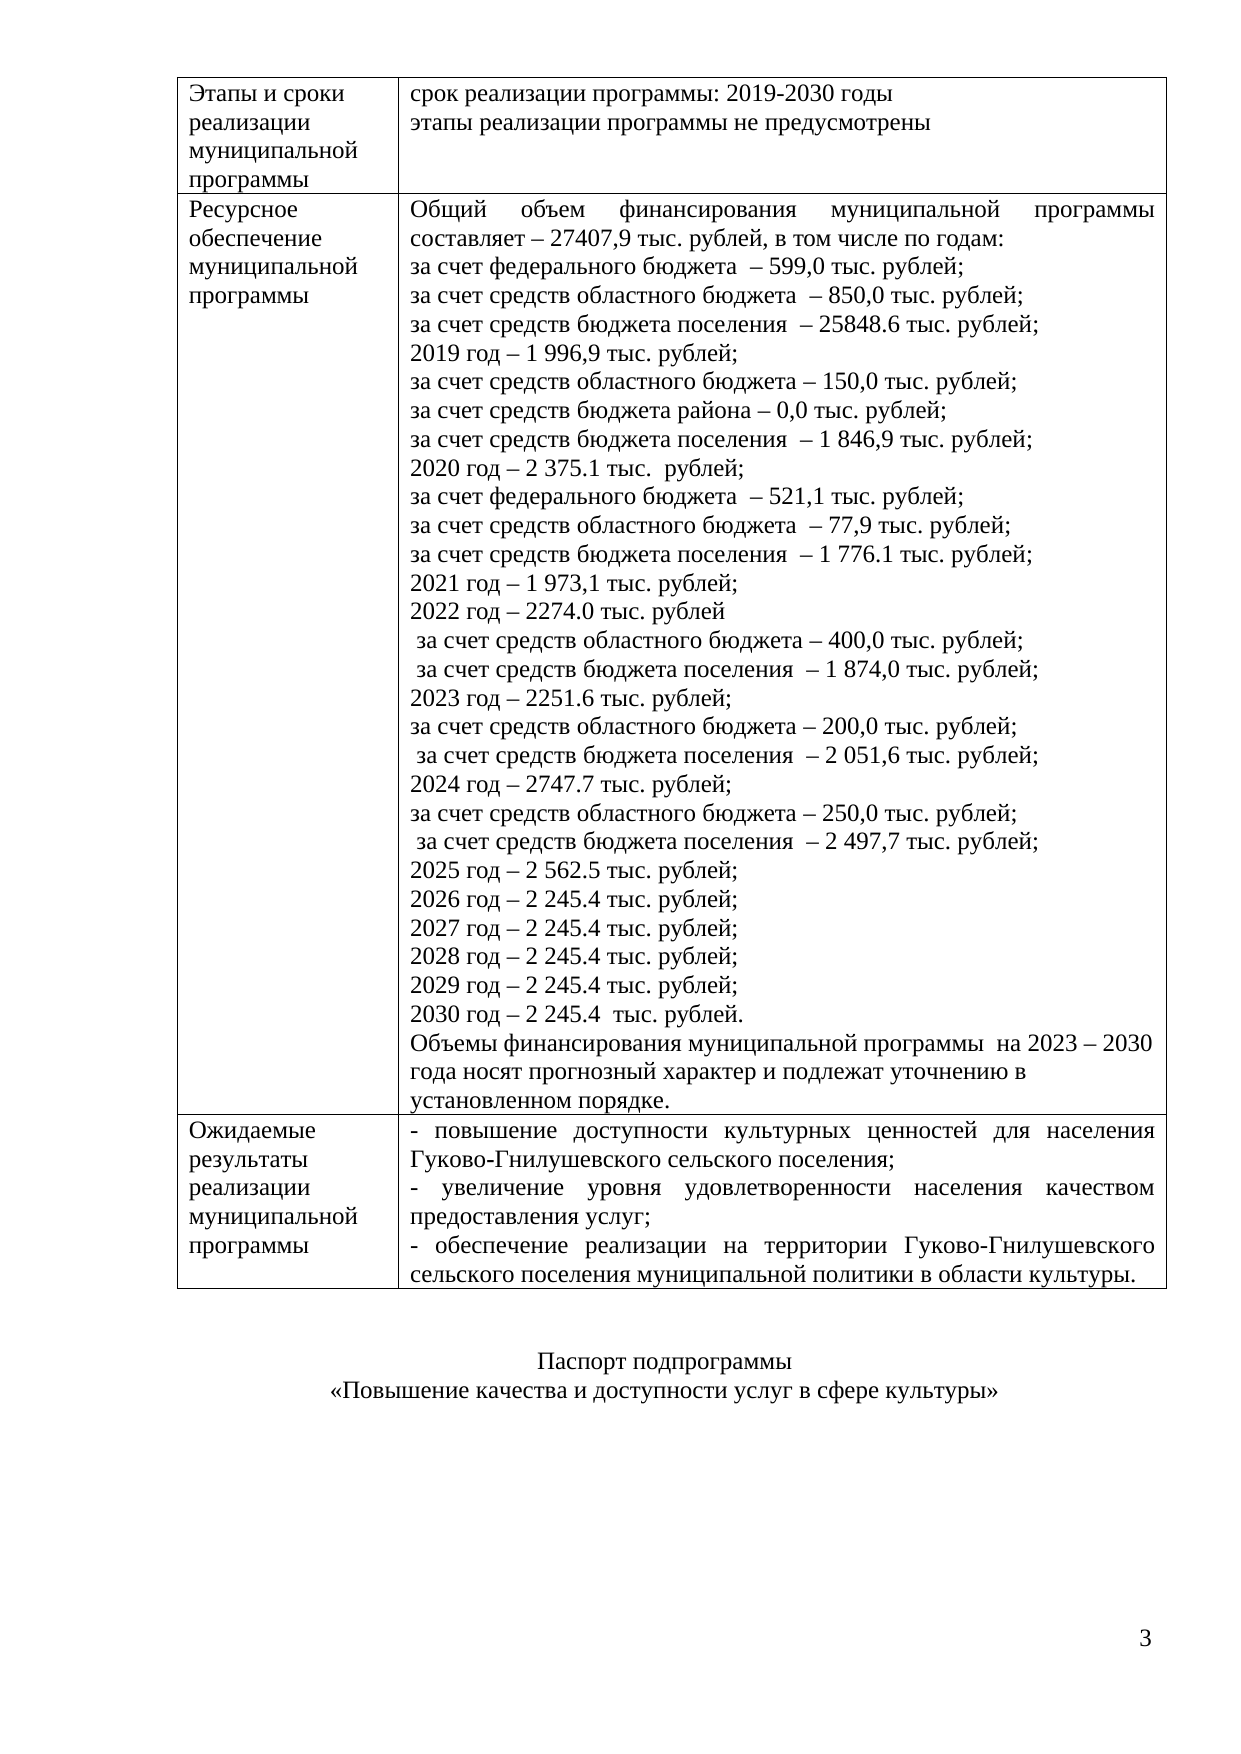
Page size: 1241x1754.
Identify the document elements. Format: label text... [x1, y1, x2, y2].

table_cell Общий объем финансирования муниципальной программы составляет – 27407,9 тыс. рублей, в том числе по годам: за счет федерального бюджета – 599,0 тыс. рублей; за счет средств областного бюджета – 850,0 тыс. рублей; за счет средств бюджета поселения – 25848.6 тыс. рублей; 2019 год – 1 996,9 тыс. рублей; за счет средств областного бюджета – 150,0 тыс. рублей; за счет средств бюджета района – 0,0 тыс. рублей; за счет средств бюджета поселения – 1 846,9 тыс. рублей; 2020 год – 2 375.1 тыс. рублей; за счет федерального бюджета – 521,1 тыс. рублей; за счет средств областного бюджета – 77,9 тыс. рублей; за счет средств бюджета поселения – 1 776.1 тыс. рублей; 2021 год – 1 973,1 тыс. рублей; 2022 год – 2274.0 тыс. рублей за счет средств областного бюджета – 400,0 тыс. рублей; за счет средств бюджета поселения – 1 874,0 тыс. рублей; 2023 год – 2251.6 тыс. рублей; за счет средств областного бюджета – 200,0 тыс. рублей; за счет средств бюджета поселения – 2 051,6 тыс. рублей; 2024 год – 2747.7 тыс. рублей; за счет средств областного бюджета – 250,0 тыс. рублей; за счет средств бюджета поселения – 2 497,7 тыс. рублей; 2025 год – 2 562.5 тыс. рублей; 2026 год – 2 245.4 тыс. рублей; 2027 год – 2 245.4 тыс. рублей; 2028 год – 2 245.4 тыс. рублей; 2029 год – 2 245.4 тыс. рублей; 2030 год – 2 245.4 тыс. рублей. Объемы финансирования муниципальной программы на 2023 – 2030 года носят прогнозный характер и подлежат уточнению в установленном порядке. [399, 194, 1166, 1114]
table_cell срок реализации программы: 2019-2030 годы этапы реализации программы не предусмотрены [399, 78, 1166, 193]
table_cell - повышение доступности культурных ценностей для населения Гуково-Гнилушевского сельского поселения; - увеличение уровня удовлетворенности населения качеством предоставления услуг; - обеспечение реализации на территории Гуково-Гнилушевского сельского поселения муниципальной политики в области культуры. [399, 1115, 1166, 1287]
table_cell Ожидаемые результаты реализации муниципальной программы [178, 1115, 398, 1287]
table_cell Ресурсное обеспечение муниципальной программы [178, 194, 398, 1114]
text Паспорт подпрограммы [177, 1346, 1152, 1375]
text «Повышение качества и доступности услуг в сфере культуры» [177, 1375, 1152, 1403]
table_cell Этапы и сроки реализации муниципальной программы [178, 78, 398, 193]
